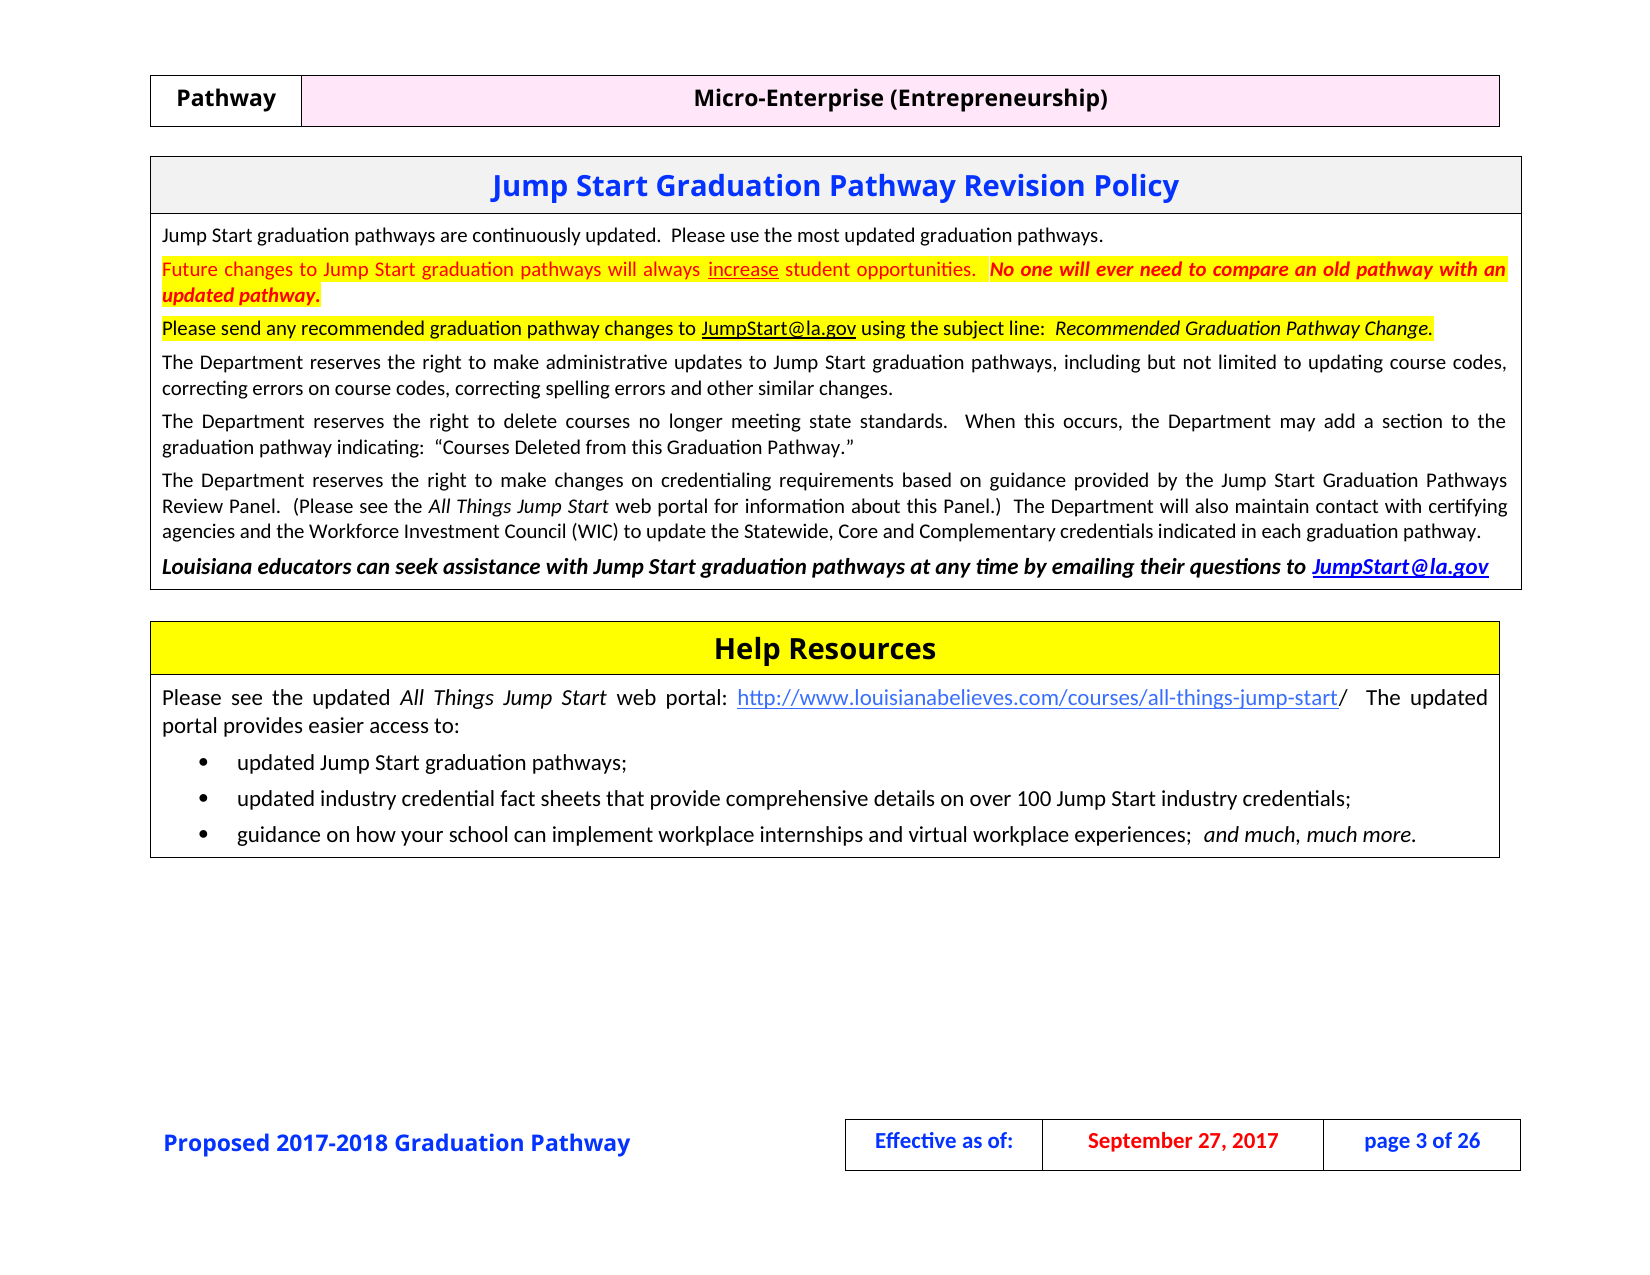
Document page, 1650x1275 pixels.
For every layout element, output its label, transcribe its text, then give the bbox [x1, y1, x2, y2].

table_cell Please see the updated All Things Jump Start web portal: http://www.louisianabelieves.com/courses/all-things-jump-start/ The updated portal provides easier access to: updated Jump Start graduation pathways; updated industry credential fact sheets that provide comprehensive details on over 100 Jump Start industry credentials; guidance on how your school can implement workplace internships and virtual workplace experiences; and much, much more. [151, 675, 1499, 857]
table_header Jump Start Graduation Pathway Revision Policy [151, 157, 1521, 213]
table_header Help Resources [151, 622, 1499, 674]
table_cell Jump Start graduation pathways are continuously updated. Please use the most updated graduation pathways. Future changes to Jump Start graduation pathways will always increase student opportunities. No one will ever need to compare an old pathway with an updated pathway. Please send any recommended graduation pathway changes to JumpStart@la.gov using the subject line: Recommended Graduation Pathway Change. The Department reserves the right to make administrative updates to Jump Start graduation pathways, including but not limited to updating course codes, correcting errors on course codes, correcting spelling errors and other similar changes. The Department reserves the right to delete courses no longer meeting state standards. When this occurs, the Department may add a section to the graduation pathway indicating: “Courses Deleted from this Graduation Pathway.” The Department reserves the right to make changes on credentialing requirements based on guidance provided by the Jump Start Graduation Pathways Review Panel. (Please see the All Things Jump Start web portal for information about this Panel.) The Department will also maintain contact with certifying agencies and the Workforce Investment Council (WIC) to update the Statewide, Core and Complementary credentials indicated in each graduation pathway. Louisiana educators can seek assistance with Jump Start graduation pathways at any time by emailing their questions to JumpStart@la.gov [151, 214, 1521, 588]
